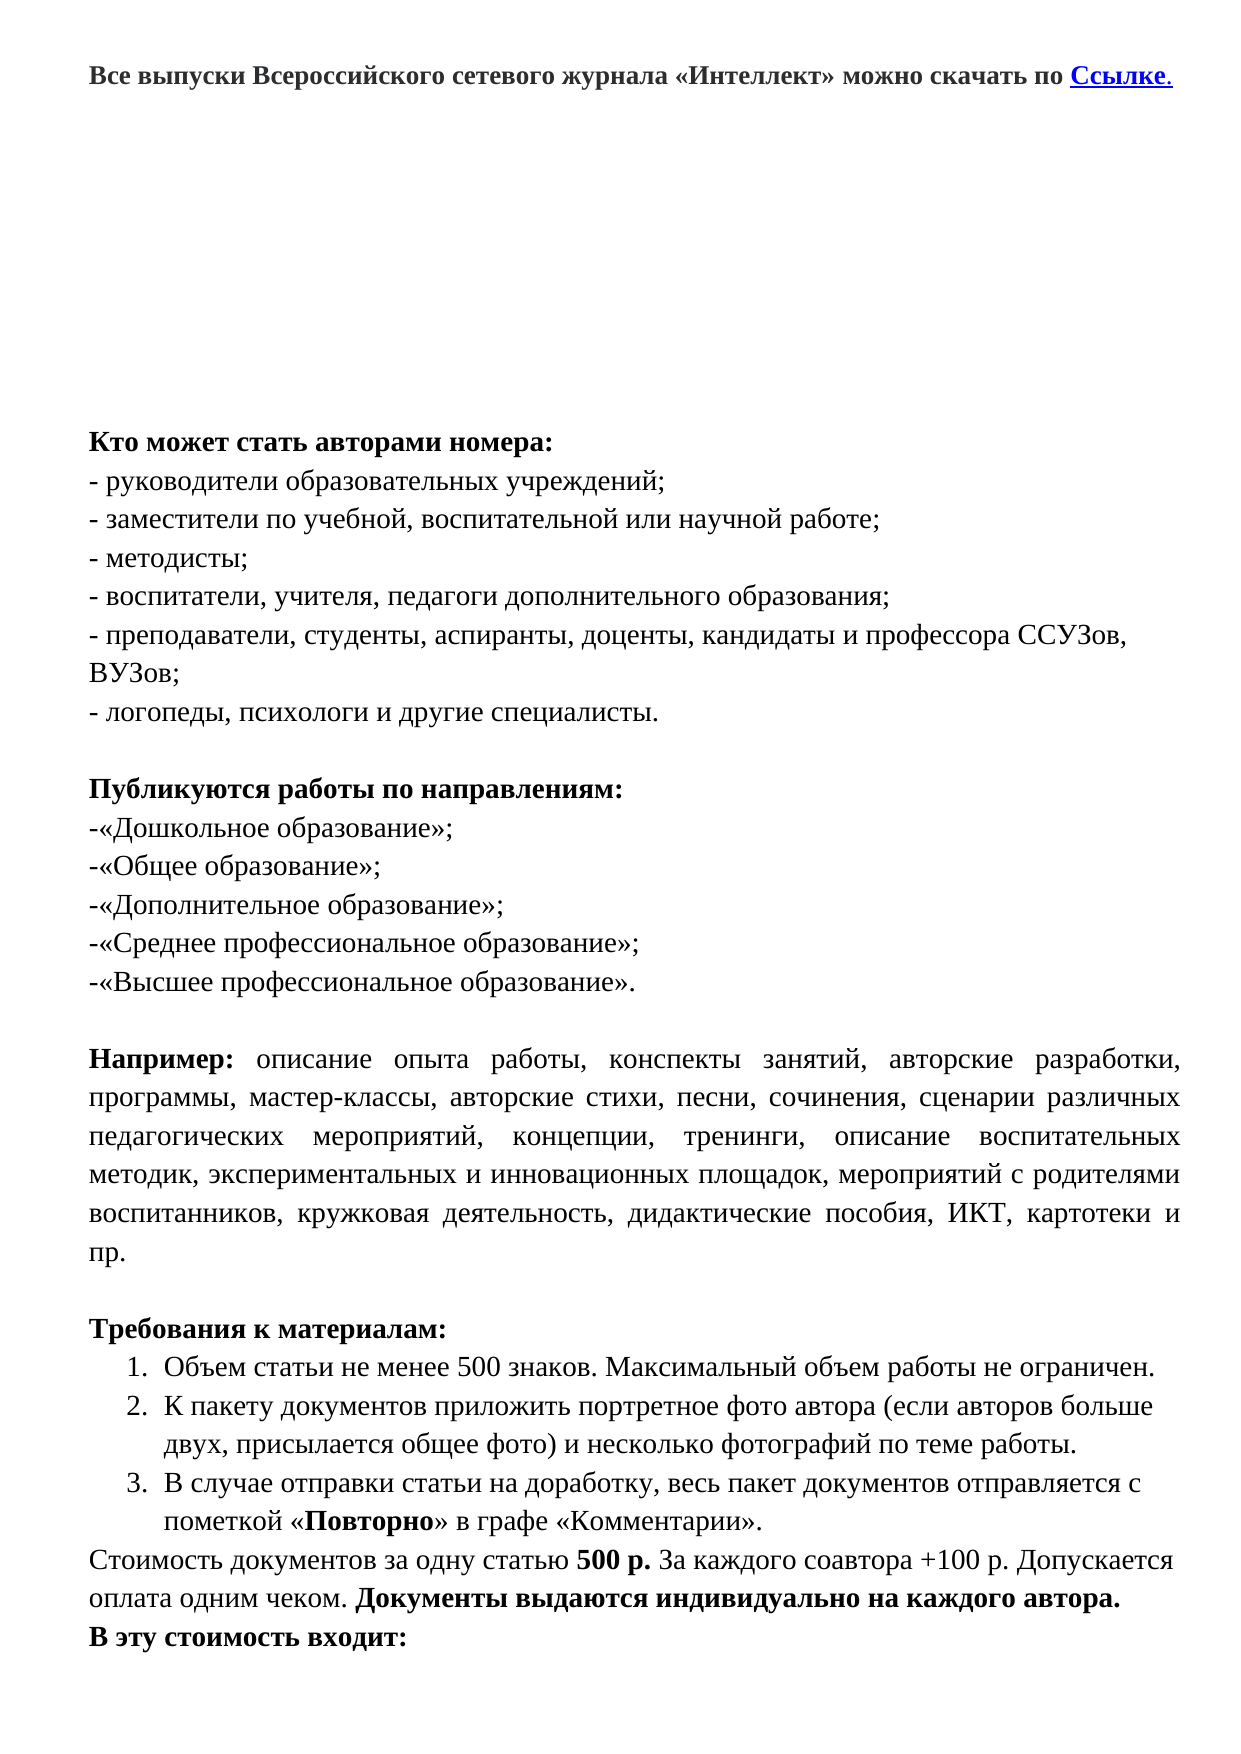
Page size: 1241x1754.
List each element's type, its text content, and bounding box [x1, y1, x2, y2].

text - руководители образовательных учреждений; [89, 463, 1181, 496]
text -«Среднее профессиональное образование»; [89, 925, 1181, 959]
list Объем статьи не менее 500 знаков. Максимальный объем работы не ограничен. [126, 1349, 1181, 1383]
text -«Дошкольное образование»; [89, 810, 1181, 843]
text -«Высшее профессиональное образование». [89, 964, 1181, 997]
text В эту стоимость входит: [89, 1619, 1181, 1653]
text -«Общее образование»; [89, 848, 1181, 882]
text -«Дополнительное образование»; [89, 887, 1181, 920]
text Требования к материалам: [89, 1311, 1181, 1344]
text Например: описание опыта работы, конспекты занятий, авторские разработки, программы, мастер-классы, авторские стихи, песни, сочинения, сценарии различных педагогических мероприятий, концепции, тренинги, описание воспитательных методик, экспериментальных и инновационных площадок, мероприятий с родителями воспитанников, кружковая деятельность, дидактические пособия, ИКТ, картотеки и пр. [89, 1041, 1181, 1267]
text Кто может стать авторами номера: [89, 424, 1181, 458]
text - методисты; [89, 540, 1181, 573]
text - заместители по учебной, воспитательной или научной работе; [89, 501, 1181, 535]
text Публикуются работы по направлениям: [89, 771, 1181, 805]
text - преподаватели, студенты, аспиранты, доценты, кандидаты и профессора ССУЗов, ВУЗов; [89, 617, 1181, 689]
text - воспитатели, учителя, педагоги дополнительного образования; [89, 578, 1181, 612]
text Стоимость документов за одну статью 500 р. За каждого соавтора +100 р. Допускается оплата одним чеком. Документы выдаются индивидуально на каждого автора. [89, 1542, 1181, 1614]
list В случае отправки статьи на доработку, весь пакет документов отправляется с пометкой «Повторно» в графе «Комментарии». [126, 1465, 1181, 1537]
list К пакету документов приложить портретное фото автора (если авторов больше двух, присылается общее фото) и несколько фотографий по теме работы. [126, 1388, 1181, 1460]
text - логопеды, психологи и другие специалисты. [89, 694, 1181, 728]
